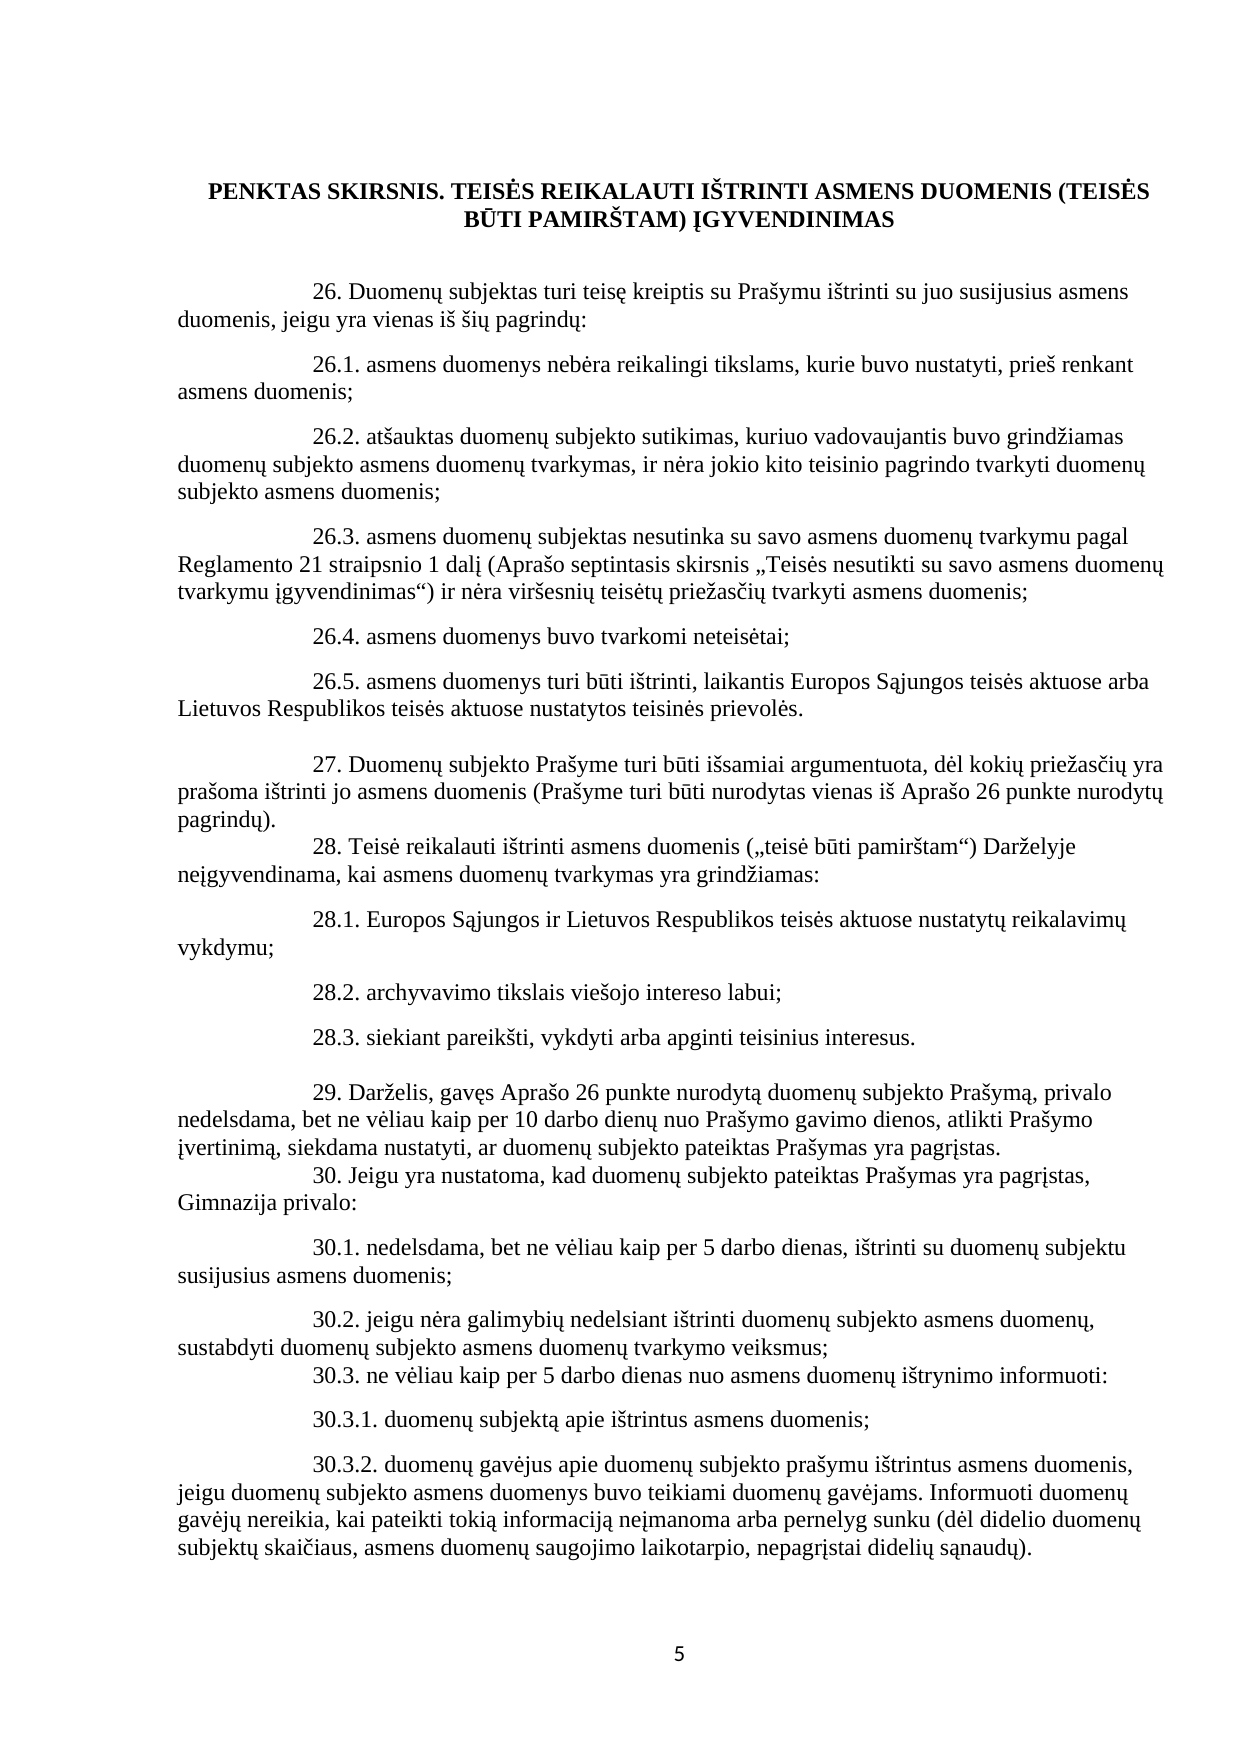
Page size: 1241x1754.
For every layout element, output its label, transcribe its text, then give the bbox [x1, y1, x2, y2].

text 26.4. asmens duomenys buvo tvarkomi neteisėtai; [177, 622, 1181, 649]
text 26.1. asmens duomenys nebėra reikalingi tikslams, kurie buvo nustatyti, prieš renkant asmens duomenis; [177, 349, 1181, 405]
text 26. Duomenų subjektas turi teisę kreiptis su Prašymu ištrinti su juo susijusius asmens duomenis, jeigu yra vienas iš šių pagrindų: [177, 277, 1181, 332]
text 28.2. archyvavimo tikslais viešojo intereso labui; [177, 978, 1181, 1005]
text 30.3.2. duomenų gavėjus apie duomenų subjekto prašymu ištrintus asmens duomenis, jeigu duomenų subjekto asmens duomenys buvo teikiami duomenų gavėjams. Informuoti duomenų gavėjų nereikia, kai pateikti tokią informaciją neįmanoma arba pernelyg sunku (dėl didelio duomenų subjektų skaičiaus, asmens duomenų saugojimo laikotarpio, nepagrįstai didelių sąnaudų). [177, 1450, 1181, 1560]
text 26.3. asmens duomenų subjektas nesutinka su savo asmens duomenų tvarkymu pagal Reglamento 21 straipsnio 1 dalį (Aprašo septintasis skirsnis „Teisės nesutikti su savo asmens duomenų tvarkymu įgyvendinimas“) ir nėra viršesnių teisėtų priežasčių tvarkyti asmens duomenis; [177, 522, 1181, 605]
text 29. Darželis, gavęs Aprašo 26 punkte nurodytą duomenų subjekto Prašymą, privalo nedelsdama, bet ne vėliau kaip per 10 darbo dienų nuo Prašymo gavimo dienos, atlikti Prašymo įvertinimą, siekdama nustatyti, ar duomenų subjekto pateiktas Prašymas yra pagrįstas. [177, 1078, 1181, 1161]
text 30.2. jeigu nėra galimybių nedelsiant ištrinti duomenų subjekto asmens duomenų, sustabdyti duomenų subjekto asmens duomenų tvarkymo veiksmus; [177, 1305, 1181, 1361]
text 26.5. asmens duomenys turi būti ištrinti, laikantis Europos Sąjungos teisės aktuose arba Lietuvos Respublikos teisės aktuose nustatytos teisinės prievolės. [177, 667, 1181, 722]
text 26.2. atšauktas duomenų subjekto sutikimas, kuriuo vadovaujantis buvo grindžiamas duomenų subjekto asmens duomenų tvarkymas, ir nėra jokio kito teisinio pagrindo tvarkyti duomenų subjekto asmens duomenis; [177, 422, 1181, 505]
text 30.1. nedelsdama, bet ne vėliau kaip per 5 darbo dienas, ištrinti su duomenų subjektu susijusius asmens duomenis; [177, 1233, 1181, 1288]
text 30.3.1. duomenų subjektą apie ištrintus asmens duomenis; [177, 1405, 1181, 1433]
text 30. Jeigu yra nustatoma, kad duomenų subjekto pateiktas Prašymas yra pagrįstas, Gimnazija privalo: [177, 1161, 1181, 1216]
text 27. Duomenų subjekto Prašyme turi būti išsamiai argumentuota, dėl kokių priežasčių yra prašoma ištrinti jo asmens duomenis (Prašyme turi būti nurodytas vienas iš Aprašo 26 punkte nurodytų pagrindų). [177, 749, 1181, 832]
text 28. Teisė reikalauti ištrinti asmens duomenis („teisė būti pamirštam“) Darželyje neįgyvendinama, kai asmens duomenų tvarkymas yra grindžiamas: [177, 832, 1181, 888]
text PENKTAS SKIRSNIS. TEISĖS REIKALAUTI IŠTRINTI ASMENS DUOMENIS (TEISĖS BŪTI PAMIRŠTAM) ĮGYVENDINIMAS [177, 177, 1181, 232]
text 30.3. ne vėliau kaip per 5 darbo dienas nuo asmens duomenų ištrynimo informuoti: [177, 1361, 1181, 1388]
text 28.1. Europos Sąjungos ir Lietuvos Respublikos teisės aktuose nustatytų reikalavimų vykdymu; [177, 905, 1181, 960]
text 28.3. siekiant pareikšti, vykdyti arba apginti teisinius interesus. [177, 1023, 1181, 1050]
